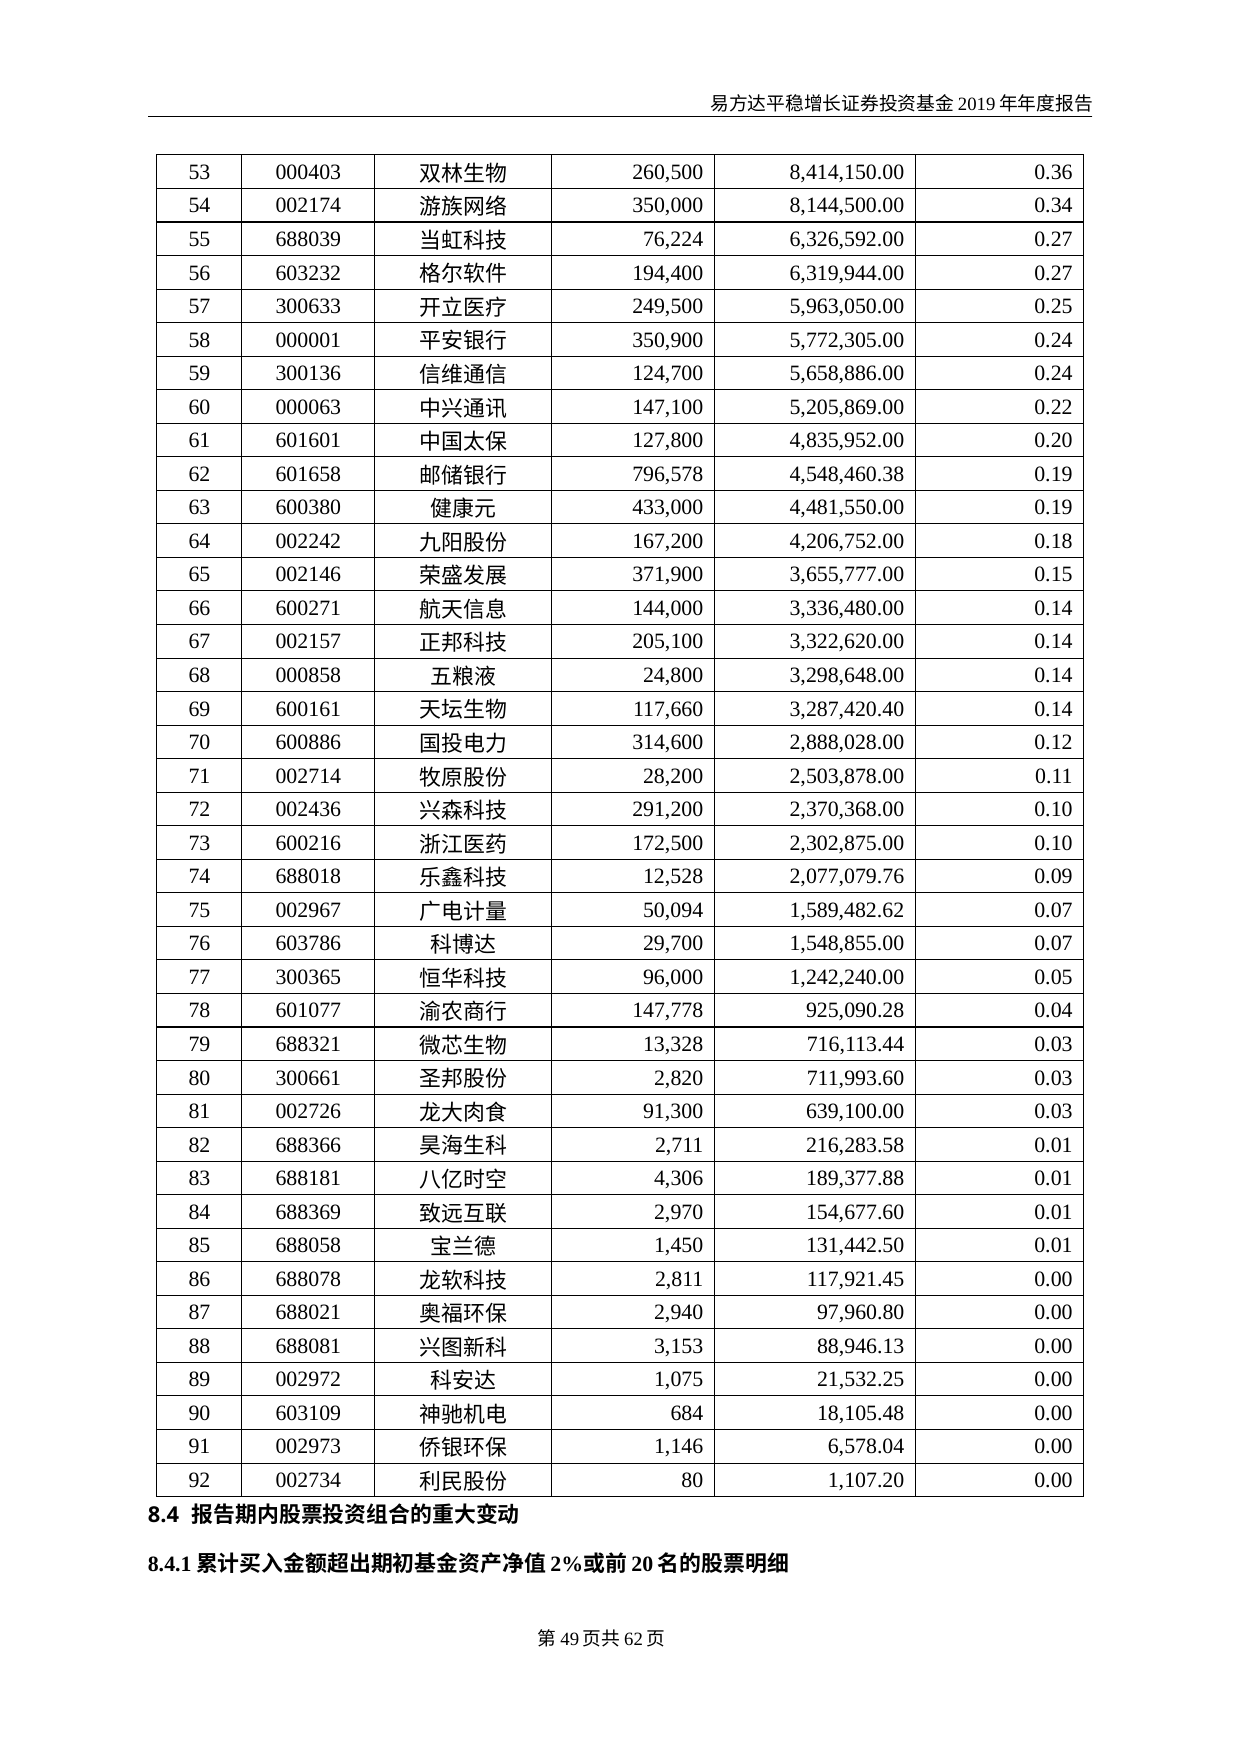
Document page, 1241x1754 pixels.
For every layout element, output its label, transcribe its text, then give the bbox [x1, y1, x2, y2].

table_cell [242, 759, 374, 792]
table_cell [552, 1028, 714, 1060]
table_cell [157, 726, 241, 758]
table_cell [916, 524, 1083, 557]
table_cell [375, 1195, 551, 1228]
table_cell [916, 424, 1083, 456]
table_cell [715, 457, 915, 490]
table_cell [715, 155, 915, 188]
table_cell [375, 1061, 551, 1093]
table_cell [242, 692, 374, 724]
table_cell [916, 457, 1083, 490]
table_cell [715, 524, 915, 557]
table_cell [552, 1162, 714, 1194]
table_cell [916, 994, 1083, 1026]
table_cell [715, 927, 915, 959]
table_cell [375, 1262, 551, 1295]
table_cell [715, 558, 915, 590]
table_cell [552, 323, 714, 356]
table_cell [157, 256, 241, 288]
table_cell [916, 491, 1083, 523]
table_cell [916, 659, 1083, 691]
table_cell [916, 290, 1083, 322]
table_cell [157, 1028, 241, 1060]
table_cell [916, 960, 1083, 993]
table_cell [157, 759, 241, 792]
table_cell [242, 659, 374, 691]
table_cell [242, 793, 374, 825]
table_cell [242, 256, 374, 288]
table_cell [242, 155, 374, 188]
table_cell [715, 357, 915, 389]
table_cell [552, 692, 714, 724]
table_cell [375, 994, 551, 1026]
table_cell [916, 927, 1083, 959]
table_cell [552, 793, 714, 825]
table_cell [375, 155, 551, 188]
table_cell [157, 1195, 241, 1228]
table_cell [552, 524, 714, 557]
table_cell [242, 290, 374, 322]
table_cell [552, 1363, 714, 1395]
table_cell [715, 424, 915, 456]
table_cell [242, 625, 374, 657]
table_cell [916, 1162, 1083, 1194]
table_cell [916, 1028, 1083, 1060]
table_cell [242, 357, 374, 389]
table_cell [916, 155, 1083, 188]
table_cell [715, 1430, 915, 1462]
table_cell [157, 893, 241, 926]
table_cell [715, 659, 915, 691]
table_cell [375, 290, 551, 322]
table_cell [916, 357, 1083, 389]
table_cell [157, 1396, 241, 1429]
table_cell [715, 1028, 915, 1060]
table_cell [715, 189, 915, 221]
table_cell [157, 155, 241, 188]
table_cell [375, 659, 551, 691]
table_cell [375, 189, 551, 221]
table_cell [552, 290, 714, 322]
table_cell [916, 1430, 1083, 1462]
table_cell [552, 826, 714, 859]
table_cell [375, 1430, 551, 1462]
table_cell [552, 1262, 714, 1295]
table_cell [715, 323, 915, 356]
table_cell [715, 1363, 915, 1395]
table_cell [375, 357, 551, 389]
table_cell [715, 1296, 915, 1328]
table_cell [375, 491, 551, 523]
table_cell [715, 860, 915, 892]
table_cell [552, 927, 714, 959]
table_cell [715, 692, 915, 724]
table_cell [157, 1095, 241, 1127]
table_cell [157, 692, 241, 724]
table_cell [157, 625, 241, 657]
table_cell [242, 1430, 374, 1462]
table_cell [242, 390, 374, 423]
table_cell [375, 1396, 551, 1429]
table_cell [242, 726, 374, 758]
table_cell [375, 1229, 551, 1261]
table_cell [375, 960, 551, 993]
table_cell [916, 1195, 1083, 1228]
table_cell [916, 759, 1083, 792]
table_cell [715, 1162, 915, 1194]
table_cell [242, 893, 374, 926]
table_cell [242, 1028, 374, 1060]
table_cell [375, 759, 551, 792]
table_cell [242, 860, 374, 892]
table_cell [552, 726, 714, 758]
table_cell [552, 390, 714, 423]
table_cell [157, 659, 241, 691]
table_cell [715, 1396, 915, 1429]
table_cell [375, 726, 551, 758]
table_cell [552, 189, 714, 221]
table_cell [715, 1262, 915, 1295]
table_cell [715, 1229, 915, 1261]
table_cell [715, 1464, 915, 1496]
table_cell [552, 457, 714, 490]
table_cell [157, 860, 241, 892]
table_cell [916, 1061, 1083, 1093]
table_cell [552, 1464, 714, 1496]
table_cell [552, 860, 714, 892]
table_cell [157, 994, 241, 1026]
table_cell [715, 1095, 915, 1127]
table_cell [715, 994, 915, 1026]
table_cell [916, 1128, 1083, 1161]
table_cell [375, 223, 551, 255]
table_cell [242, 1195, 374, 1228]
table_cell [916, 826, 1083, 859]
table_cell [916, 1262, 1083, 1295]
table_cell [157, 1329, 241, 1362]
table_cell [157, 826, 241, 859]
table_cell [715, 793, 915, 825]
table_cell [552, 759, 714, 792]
text 8.4.1累计买入金额超出期初基金资产净值2%或前20名的股票明细 [148, 1545, 1092, 1578]
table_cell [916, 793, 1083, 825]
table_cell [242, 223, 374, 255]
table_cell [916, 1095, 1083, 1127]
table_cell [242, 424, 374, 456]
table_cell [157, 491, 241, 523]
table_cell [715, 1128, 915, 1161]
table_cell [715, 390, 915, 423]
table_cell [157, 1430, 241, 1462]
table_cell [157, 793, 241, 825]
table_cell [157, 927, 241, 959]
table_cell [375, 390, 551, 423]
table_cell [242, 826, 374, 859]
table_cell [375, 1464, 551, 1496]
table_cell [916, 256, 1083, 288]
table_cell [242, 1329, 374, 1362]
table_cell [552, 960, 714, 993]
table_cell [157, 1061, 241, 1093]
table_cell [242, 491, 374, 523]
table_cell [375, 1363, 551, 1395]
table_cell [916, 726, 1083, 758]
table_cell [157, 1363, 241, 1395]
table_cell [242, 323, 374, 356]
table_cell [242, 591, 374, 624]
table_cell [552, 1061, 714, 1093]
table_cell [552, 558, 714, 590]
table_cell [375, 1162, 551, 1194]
subtitle 8.4 报告期内股票投资组合的重大变动 [148, 1497, 1092, 1529]
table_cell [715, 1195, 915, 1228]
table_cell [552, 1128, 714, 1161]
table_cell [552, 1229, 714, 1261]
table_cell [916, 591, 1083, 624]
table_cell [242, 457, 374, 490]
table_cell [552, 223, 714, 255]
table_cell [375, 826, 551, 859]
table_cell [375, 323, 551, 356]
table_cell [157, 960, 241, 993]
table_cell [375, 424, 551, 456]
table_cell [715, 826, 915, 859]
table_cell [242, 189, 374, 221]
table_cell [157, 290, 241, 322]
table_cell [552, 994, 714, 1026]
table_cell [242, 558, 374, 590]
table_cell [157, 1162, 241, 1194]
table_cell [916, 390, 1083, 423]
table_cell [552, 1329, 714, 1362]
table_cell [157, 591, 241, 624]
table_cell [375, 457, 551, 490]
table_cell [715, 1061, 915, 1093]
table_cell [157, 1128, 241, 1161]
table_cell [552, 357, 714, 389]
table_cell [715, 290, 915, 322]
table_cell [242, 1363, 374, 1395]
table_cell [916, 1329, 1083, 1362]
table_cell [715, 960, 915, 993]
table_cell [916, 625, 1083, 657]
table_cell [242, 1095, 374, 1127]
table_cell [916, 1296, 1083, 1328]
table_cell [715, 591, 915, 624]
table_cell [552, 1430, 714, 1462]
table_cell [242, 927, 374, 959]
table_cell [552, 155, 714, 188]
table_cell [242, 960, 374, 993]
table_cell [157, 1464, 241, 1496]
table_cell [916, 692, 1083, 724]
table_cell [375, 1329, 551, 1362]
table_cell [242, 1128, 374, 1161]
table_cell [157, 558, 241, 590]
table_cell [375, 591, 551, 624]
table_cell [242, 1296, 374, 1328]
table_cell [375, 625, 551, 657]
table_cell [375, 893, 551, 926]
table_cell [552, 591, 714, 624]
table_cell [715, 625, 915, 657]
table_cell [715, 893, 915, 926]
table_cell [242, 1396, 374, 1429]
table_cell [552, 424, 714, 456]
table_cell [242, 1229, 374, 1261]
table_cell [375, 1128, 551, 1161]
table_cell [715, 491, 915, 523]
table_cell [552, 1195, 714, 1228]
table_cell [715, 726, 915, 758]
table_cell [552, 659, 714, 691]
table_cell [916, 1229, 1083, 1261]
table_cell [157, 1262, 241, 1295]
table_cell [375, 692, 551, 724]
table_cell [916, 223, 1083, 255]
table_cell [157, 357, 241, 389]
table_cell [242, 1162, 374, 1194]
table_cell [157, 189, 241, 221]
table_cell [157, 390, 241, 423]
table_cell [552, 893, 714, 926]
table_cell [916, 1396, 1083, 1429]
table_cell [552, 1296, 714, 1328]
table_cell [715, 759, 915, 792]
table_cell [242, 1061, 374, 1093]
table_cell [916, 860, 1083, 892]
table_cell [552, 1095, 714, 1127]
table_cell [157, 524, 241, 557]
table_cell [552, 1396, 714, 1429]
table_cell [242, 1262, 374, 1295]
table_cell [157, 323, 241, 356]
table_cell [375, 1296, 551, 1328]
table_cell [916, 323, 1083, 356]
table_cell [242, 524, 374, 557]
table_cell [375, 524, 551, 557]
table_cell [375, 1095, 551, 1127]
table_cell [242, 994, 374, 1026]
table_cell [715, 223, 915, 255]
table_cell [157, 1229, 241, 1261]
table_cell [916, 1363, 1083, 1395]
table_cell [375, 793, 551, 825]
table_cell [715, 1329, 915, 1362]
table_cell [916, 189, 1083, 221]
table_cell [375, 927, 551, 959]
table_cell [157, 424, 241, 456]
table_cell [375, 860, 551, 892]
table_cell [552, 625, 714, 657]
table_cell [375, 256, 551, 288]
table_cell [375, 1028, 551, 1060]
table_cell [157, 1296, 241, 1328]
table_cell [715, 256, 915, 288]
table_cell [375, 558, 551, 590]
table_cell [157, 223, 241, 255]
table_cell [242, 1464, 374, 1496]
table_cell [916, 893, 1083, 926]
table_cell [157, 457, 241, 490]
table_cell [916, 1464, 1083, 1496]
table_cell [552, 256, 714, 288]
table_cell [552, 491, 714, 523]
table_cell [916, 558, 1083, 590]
